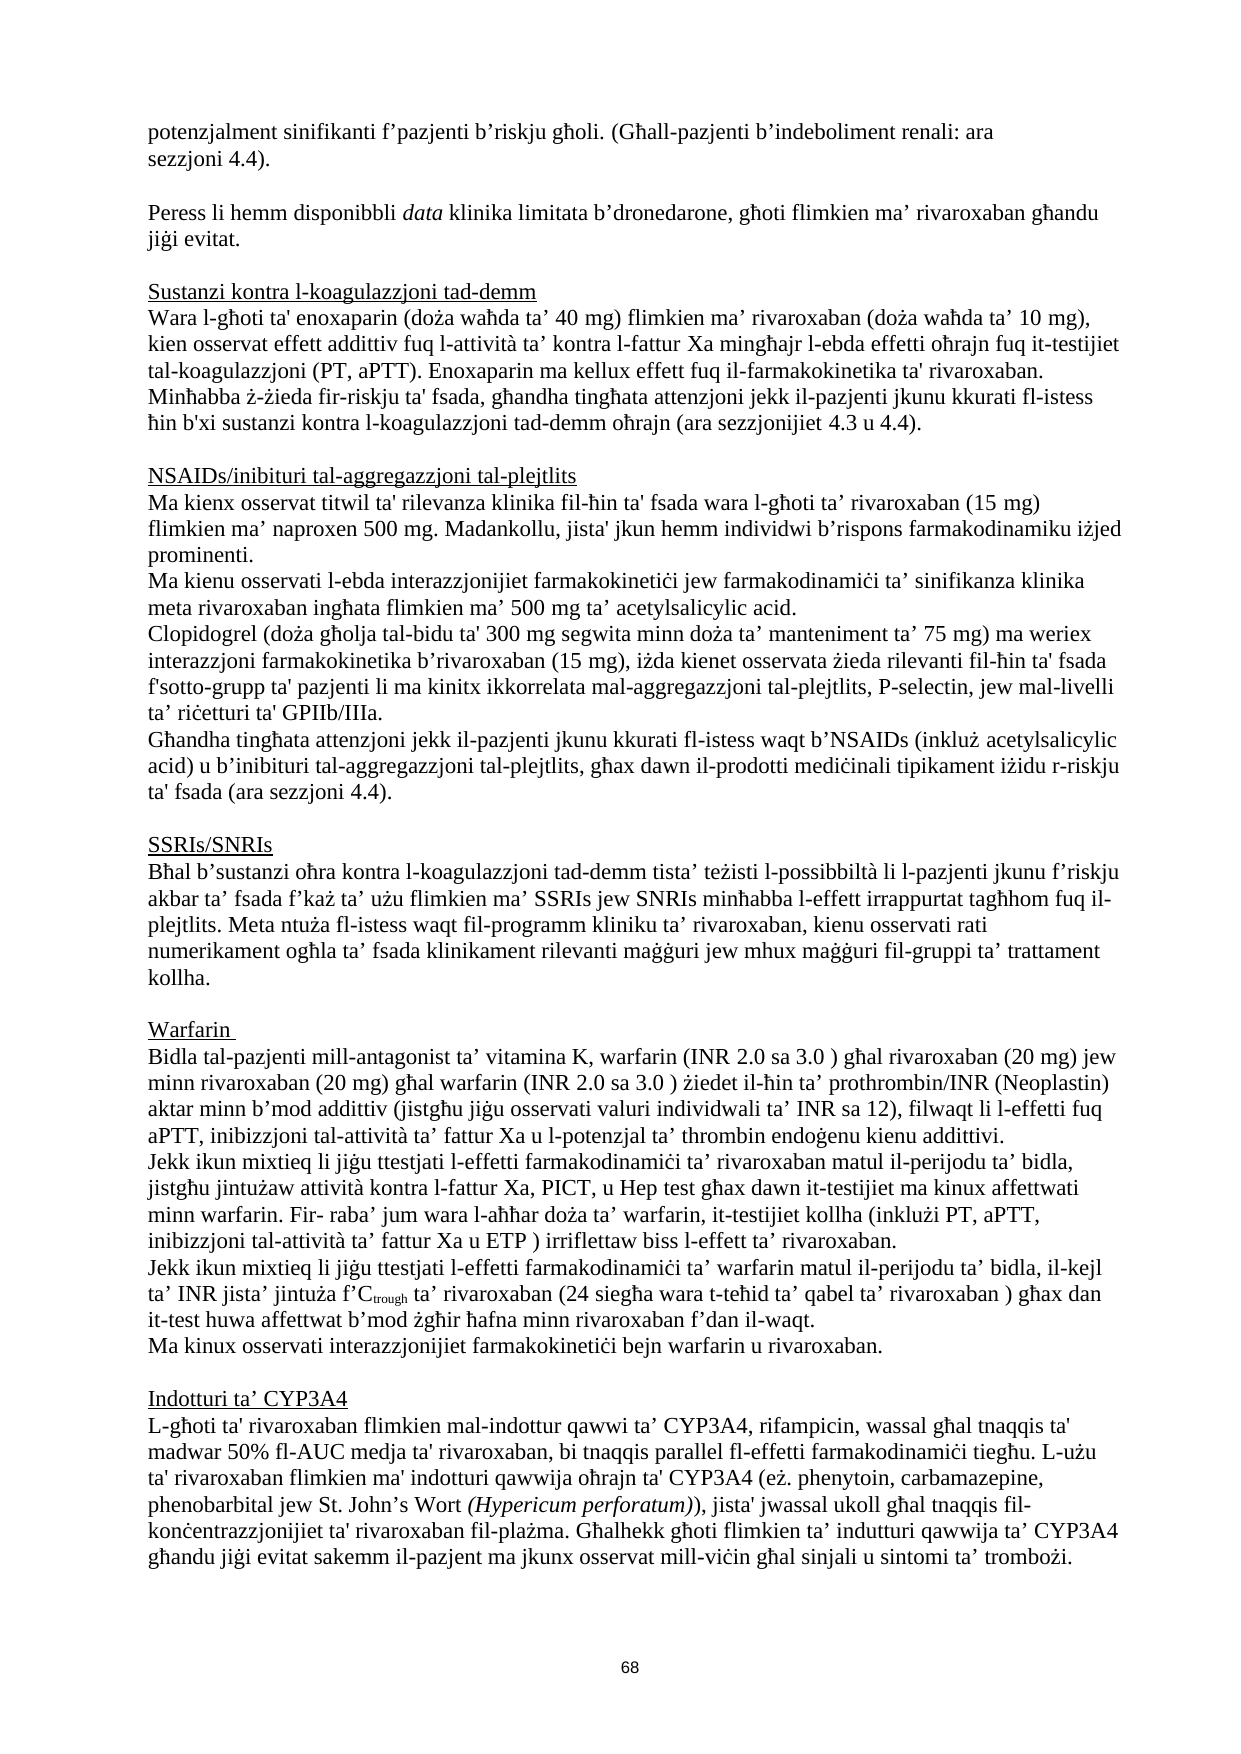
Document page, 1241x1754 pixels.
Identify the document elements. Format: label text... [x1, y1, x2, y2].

text Ma kinux osservati interazzjonijiet farmakokinetiċi bejn warfarin u rivaroxaban. [148, 1333, 1122, 1359]
text L-għoti ta' rivaroxaban flimkien mal-indottur qawwi ta’ CYP3A4, rifampicin, wassal għal tnaqqis ta' madwar 50% fl-AUC medja ta' rivaroxaban, bi tnaqqis parallel fl-effetti farmakodinamiċi tiegħu. L-użu ta' rivaroxaban flimkien ma' indotturi qawwija oħrajn ta' CYP3A4 (eż. phenytoin, carbamazepine, phenobarbital jew St. John’s Wort (Hypericum perforatum)), jista' jwassal ukoll għal tnaqqis fil-konċentrazzjonijiet ta' rivaroxaban fil-plażma. Għalhekk għoti flimkien ta’ indutturi qawwija ta’ CYP3A4 għandu jiġi evitat sakemm il-pazjent ma jkunx osservat mill-viċin għal sinjali u sintomi ta’ trombożi. [148, 1412, 1122, 1570]
text Jekk ikun mixtieq li jiġu ttestjati l-effetti farmakodinamiċi ta’ rivaroxaban matul il-perijodu ta’ bidla, jistgħu jintużaw attività kontra l-fattur Xa, PICT, u Hep test għax dawn it-testijiet ma kinux affettwati minn warfarin. Fir- raba’ jum wara l-aħħar doża ta’ warfarin, it-testijiet kollha (inklużi PT, aPTT, inibizzjoni tal-attività ta’ fattur Xa u ETP ) irriflettaw biss l-effett ta’ rivaroxaban. [148, 1148, 1122, 1253]
text Għandha tingħata attenzjoni jekk il-pazjenti jkunu kkurati fl-istess waqt b’NSAIDs (inkluż acetylsalicylic acid) u b’inibituri tal-aggregazzjoni tal-plejtlits, għax dawn il-prodotti mediċinali tipikament iżidu r-riskju ta' fsada (ara sezzjoni 4.4). [148, 726, 1122, 805]
text Ma kienu osservati l-ebda interazzjonijiet farmakokinetiċi jew farmakodinamiċi ta’ sinifikanza klinika meta rivaroxaban ingħata flimkien ma’ 500 mg ta’ acetylsalicylic acid. [148, 568, 1122, 620]
text Bidla tal-pazjenti mill-antagonist ta’ vitamina K, warfarin (INR 2.0 sa 3.0 ) għal rivaroxaban (20 mg) jew minn rivaroxaban (20 mg) għal warfarin (INR 2.0 sa 3.0 ) żiedet il-ħin ta’ prothrombin/INR (Neoplastin) aktar minn b’mod addittiv (jistgħu jiġu osservati valuri individwali ta’ INR sa 12), filwaqt li l-effetti fuq aPTT, inibizzjoni tal-attività ta’ fattur Xa u l-potenzjal ta’ thrombin endoġenu kienu addittivi. [148, 1043, 1122, 1148]
text NSAIDs/inibituri tal-aggregazzjoni tal-plejtlits [148, 462, 1122, 488]
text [148, 118, 1122, 172]
text Minħabba ż-żieda fir-riskju ta' fsada, għandha tingħata attenzjoni jekk il-pazjenti jkunu kkurati fl-istess ħin b'xi sustanzi kontra l-koagulazzjoni tad-demm oħrajn (ara sezzjonijiet 4.3 u 4.4). [148, 383, 1122, 436]
text Indotturi ta’ CYP3A4 [148, 1385, 1122, 1412]
text Jekk ikun mixtieq li jiġu ttestjati l-effetti farmakodinamiċi ta’ warfarin matul il-perijodu ta’ bidla, il-kejl ta’ INR jista’ jintuża f’Ctrough ta’ rivaroxaban (24 siegħa wara t-teħid ta’ qabel ta’ rivaroxaban ) għax dan it-test huwa affettwat b’mod żgħir ħafna minn rivaroxaban f’dan il-waqt. [148, 1253, 1122, 1333]
text Wara l-għoti ta' enoxaparin (doża waħda ta’ 40 mg) flimkien ma’ rivaroxaban (doża waħda ta’ 10 mg), kien osservat effett addittiv fuq l-attività ta’ kontra l-fattur Xa mingħajr l-ebda effetti oħrajn fuq it-testijiet tal-koagulazzjoni (PT, aPTT). Enoxaparin ma kellux effett fuq il-farmakokinetika ta' rivaroxaban. [148, 304, 1122, 383]
text Bħal b’sustanzi oħra kontra l-koagulazzjoni tad-demm tista’ teżisti l-possibbiltà li l-pazjenti jkunu f’riskju akbar ta’ fsada f’każ ta’ użu flimkien ma’ SSRIs jew SNRIs minħabba l-effett irrappurtat tagħhom fuq il-plejtlits. Meta ntuża fl-istess waqt fil-programm kliniku ta’ rivaroxaban, kienu osservati rati numerikament ogħla ta’ fsada klinikament rilevanti maġġuri jew mhux maġġuri fil-gruppi ta’ trattament kollha. [148, 858, 1122, 990]
text SSRIs/SNRIs [148, 831, 1122, 858]
text Clopidogrel (doża għolja tal-bidu ta' 300 mg segwita minn doża ta’ manteniment ta’ 75 mg) ma weriex interazzjoni farmakokinetika b’rivaroxaban (15 mg), iżda kienet osservata żieda rilevanti fil-ħin ta' fsada f'sotto-grupp ta' pazjenti li ma kinitx ikkorrelata mal-aggregazzjoni tal-plejtlits, P-selectin, jew mal-livelli ta’ riċetturi ta' GPIIb/IIIa. [148, 620, 1122, 726]
text Peress li hemm disponibbli data klinika limitata b’dronedarone, għoti flimkien ma’ rivaroxaban għandu jiġi evitat. [148, 199, 1122, 251]
text Ma kienx osservat titwil ta' rilevanza klinika fil-ħin ta' fsada wara l-għoti ta’ rivaroxaban (15 mg) flimkien ma’ naproxen 500 mg. Madankollu, jista' jkun hemm individwi b’rispons farmakodinamiku iżjed prominenti. [148, 488, 1122, 568]
text Sustanzi kontra l-koagulazzjoni tad-demm [148, 278, 1122, 304]
text Warfarin [148, 1016, 1122, 1043]
